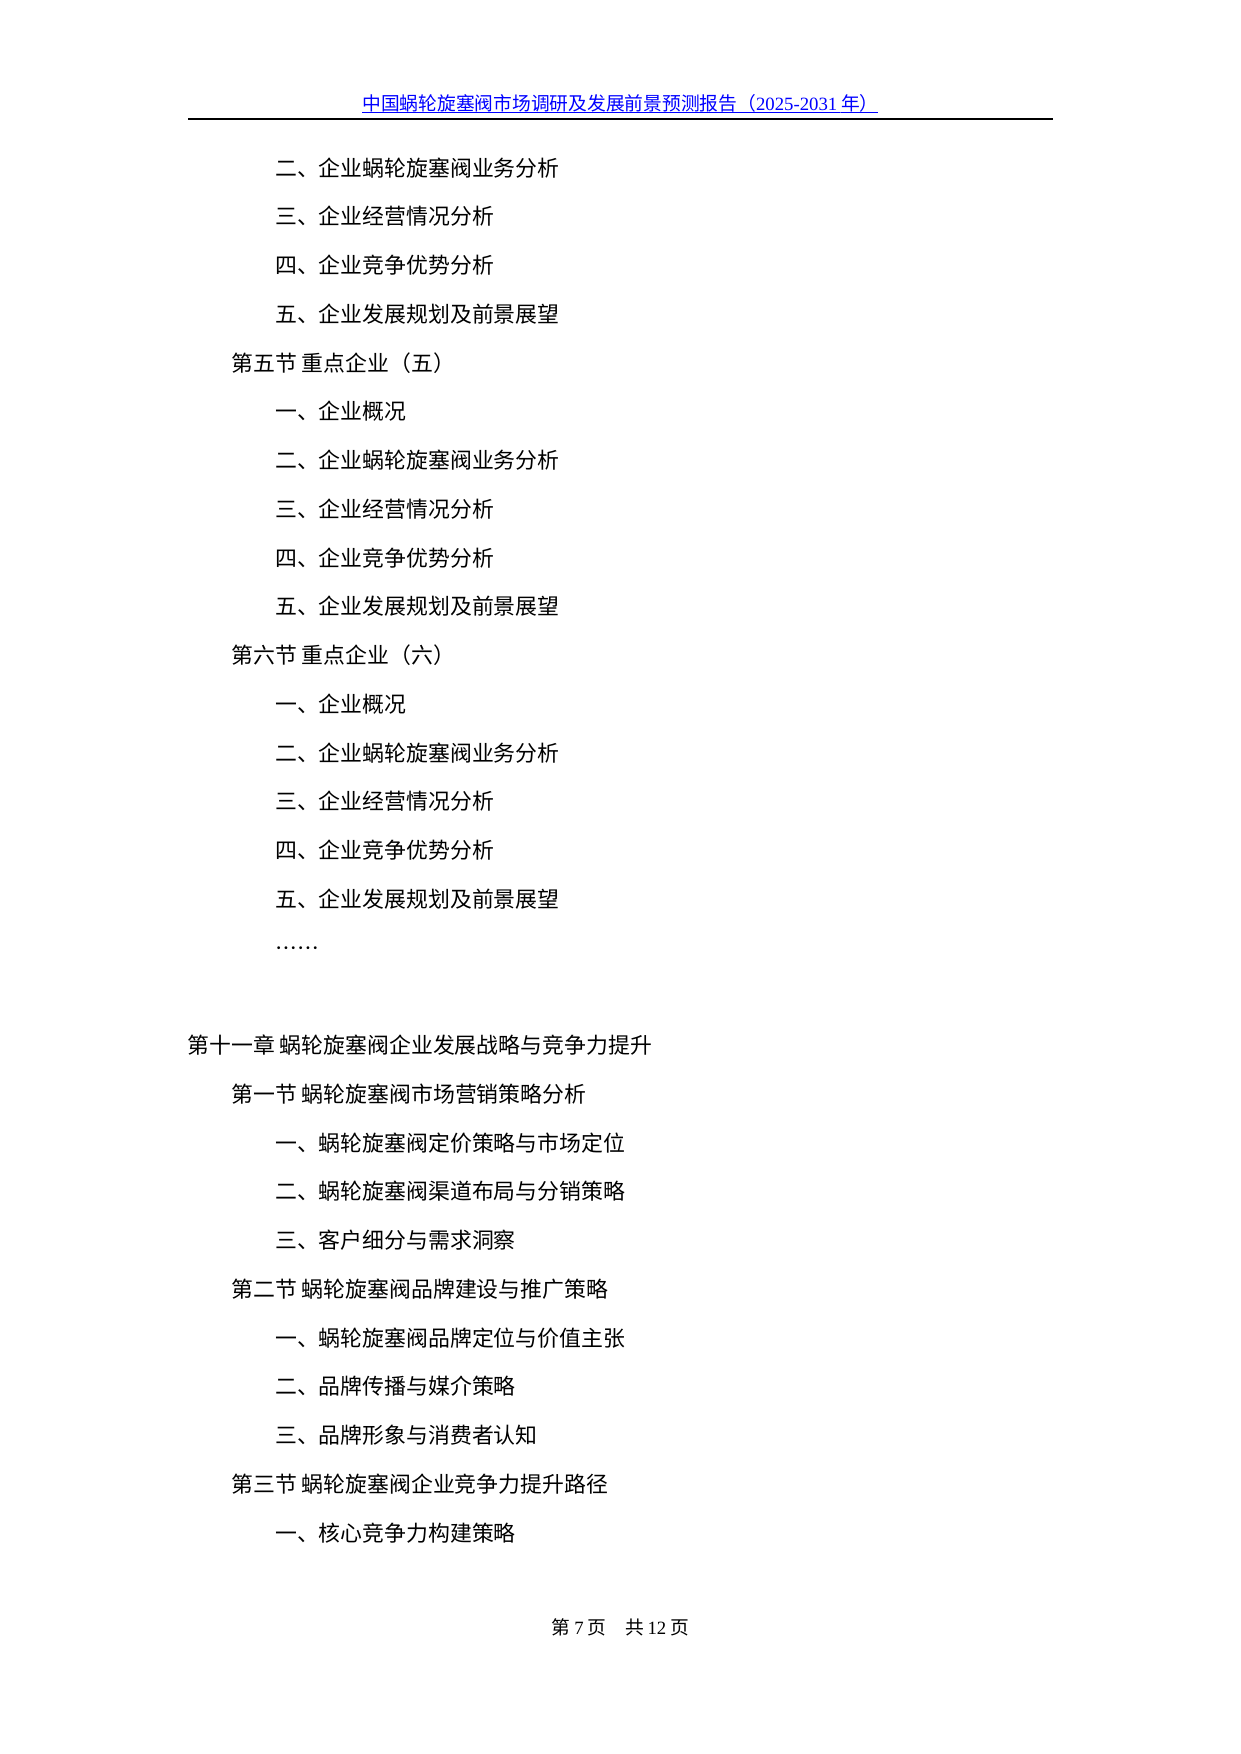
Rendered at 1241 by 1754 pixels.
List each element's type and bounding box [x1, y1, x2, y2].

text [187, 150, 1053, 1548]
